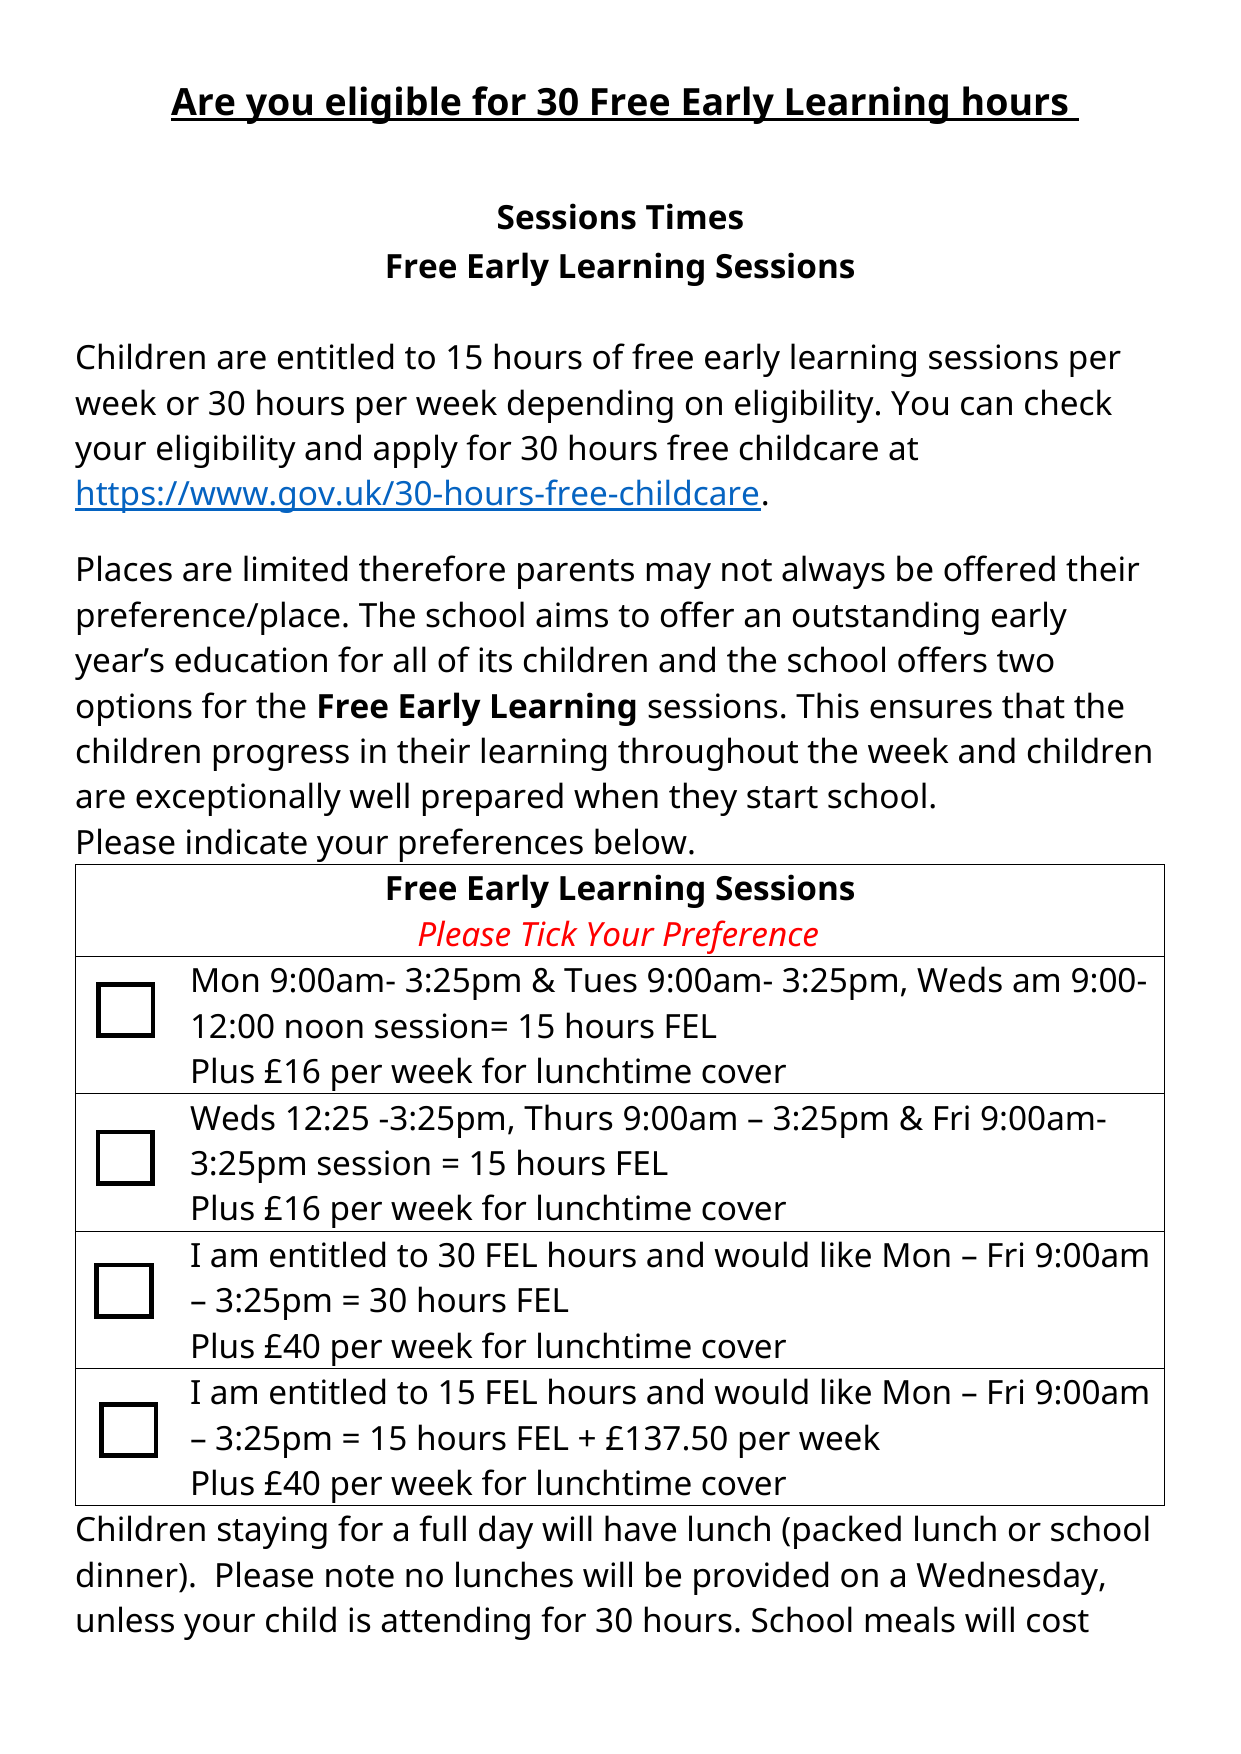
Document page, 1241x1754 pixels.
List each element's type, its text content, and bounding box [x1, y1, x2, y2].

text Are you eligible for 30 Free Early Learning hours [75, 75, 1165, 126]
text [75, 1506, 1165, 1642]
text Children are entitled to 15 hours of free early learning sessions per week or 30 hours per week depending on eligibility. You can check your eligibility and apply for 30 hours free childcare at https://www.gov.uk/30-hours-free-childcare. [75, 334, 1165, 516]
table_header Free Early Learning Sessions Please Tick Your Preference [76, 865, 1164, 956]
text Places are limited therefore parents may not always be offered their preference/place. The school aims to offer an outstanding early year’s education for all of its children and the school offers two options for the Free Early Learning sessions. This ensures that the children progress in their learning throughout the week and children are exceptionally well prepared when they start school. [75, 546, 1165, 819]
table_cell [76, 1232, 178, 1368]
text Sessions Times [75, 194, 1165, 239]
table_cell I am entitled to 30 FEL hours and would like Mon – Fri 9:00am – 3:25pm = 30 hours FEL Plus £40 per week for lunchtime cover [179, 1232, 1164, 1368]
table_cell Weds 12:25 -3:25pm, Thurs 9:00am – 3:25pm & Fri 9:00am-3:25pm session = 15 hours FEL Plus £16 per week for lunchtime cover [179, 1094, 1164, 1231]
text Free Early Learning Sessions [75, 243, 1165, 288]
table_cell Mon 9:00am- 3:25pm & Tues 9:00am- 3:25pm, Weds am 9:00-12:00 noon session= 15 hours FEL Plus £16 per week for lunchtime cover [179, 957, 1164, 1093]
table_cell [76, 1369, 178, 1505]
table_cell [76, 957, 178, 1093]
table_cell [76, 1094, 178, 1231]
text Please indicate your preferences below. [75, 819, 1165, 864]
table_cell I am entitled to 15 FEL hours and would like Mon – Fri 9:00am – 3:25pm = 15 hours FEL + £137.50 per week Plus £40 per week for lunchtime cover [179, 1369, 1164, 1505]
